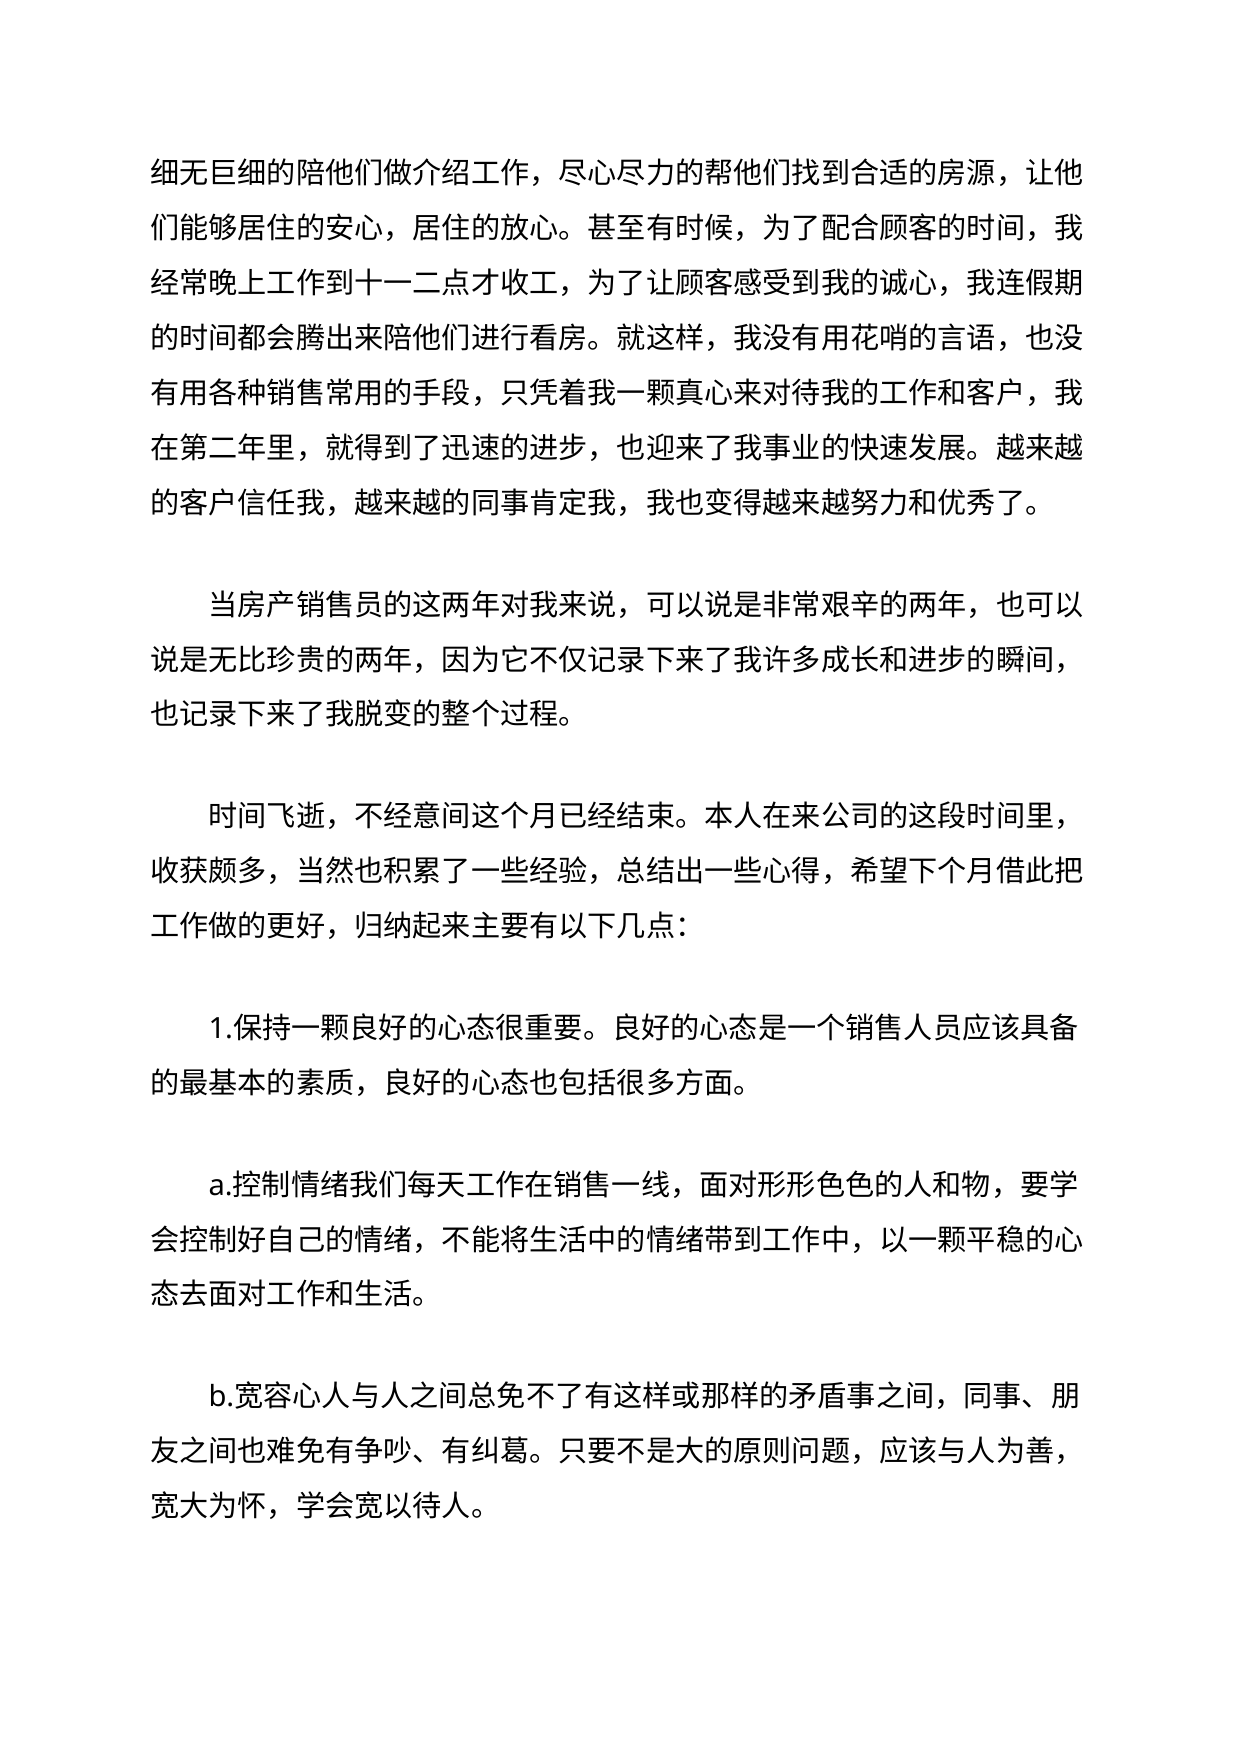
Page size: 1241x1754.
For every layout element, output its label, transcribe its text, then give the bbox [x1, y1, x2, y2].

text a.控制情绪我们每天工作在销售一线，面对形形色色的人和物，要学会控制好自己的情绪，不能将生活中的情绪带到工作中，以一颗平稳的心态去面对工作和生活。 [150, 1161, 1090, 1313]
text b.宽容心人与人之间总免不了有这样或那样的矛盾事之间，同事、朋友之间也难免有争吵、有纠葛。只要不是大的原则问题，应该与人为善，宽大为怀，学会宽以待人。 [150, 1373, 1090, 1525]
text 1.保持一颗良好的心态很重要。良好的心态是一个销售人员应该具备的最基本的素质，良好的心态也包括很多方面。 [150, 1004, 1090, 1102]
text 当房产销售员的这两年对我来说，可以说是非常艰辛的两年，也可以说是无比珍贵的两年，因为它不仅记录下来了我许多成长和进步的瞬间，也记录下来了我脱变的整个过程。 [150, 581, 1090, 733]
text 时间飞逝，不经意间这个月已经结束。本人在来公司的这段时间里，收获颇多，当然也积累了一些经验，总结出一些心得，希望下个月借此把工作做的更好，归纳起来主要有以下几点： [150, 793, 1090, 945]
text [150, 150, 1090, 522]
